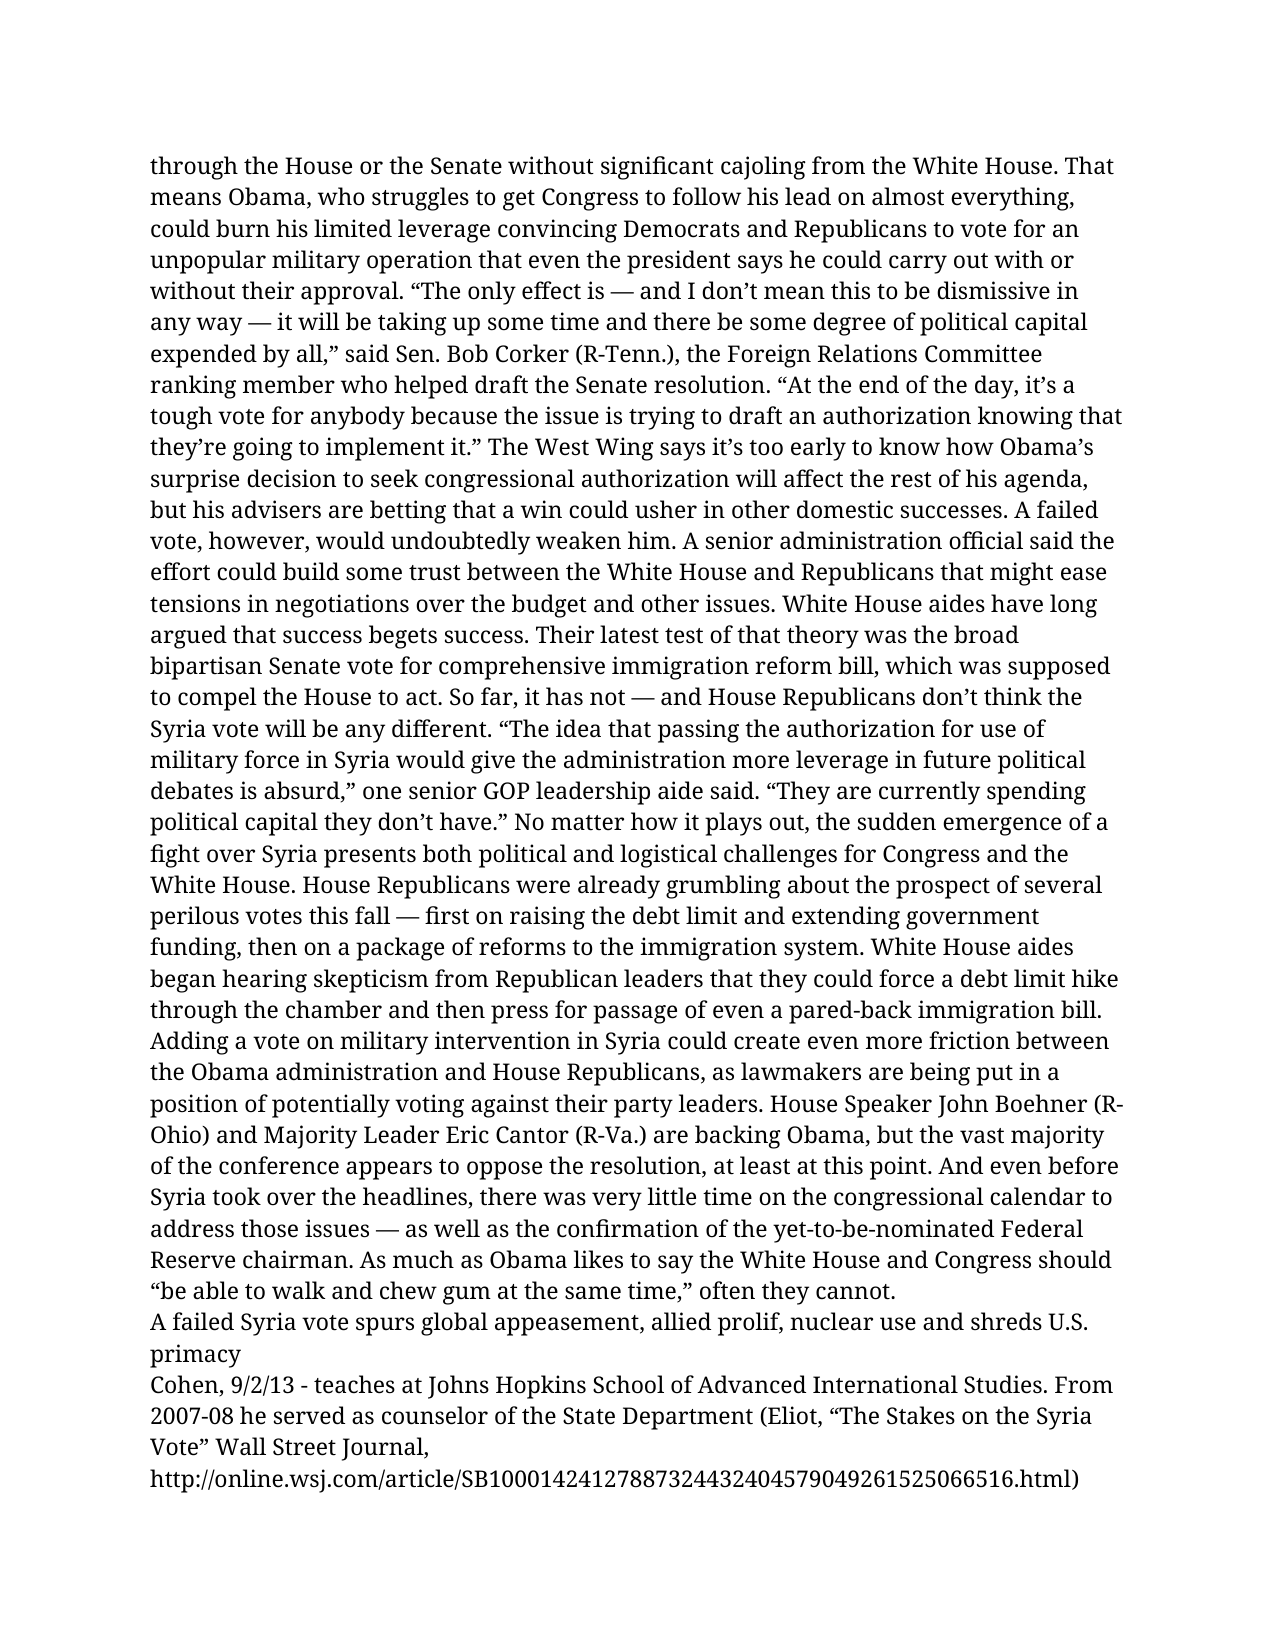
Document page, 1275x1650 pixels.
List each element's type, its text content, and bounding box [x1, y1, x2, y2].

text A failed Syria vote spurs global appeasement, allied prolif, nuclear use and shreds U.S. primacy [150, 1306, 1125, 1369]
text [150, 150, 1125, 1306]
text Cohen, 9/2/13 - teaches at Johns Hopkins School of Advanced International Studies. From 2007-08 he served as counselor of the State Department (Eliot, “The Stakes on the Syria Vote” Wall Street Journal, http://online.wsj.com/article/SB10001424127887324432404579049261525066516.html) [150, 1369, 1125, 1494]
